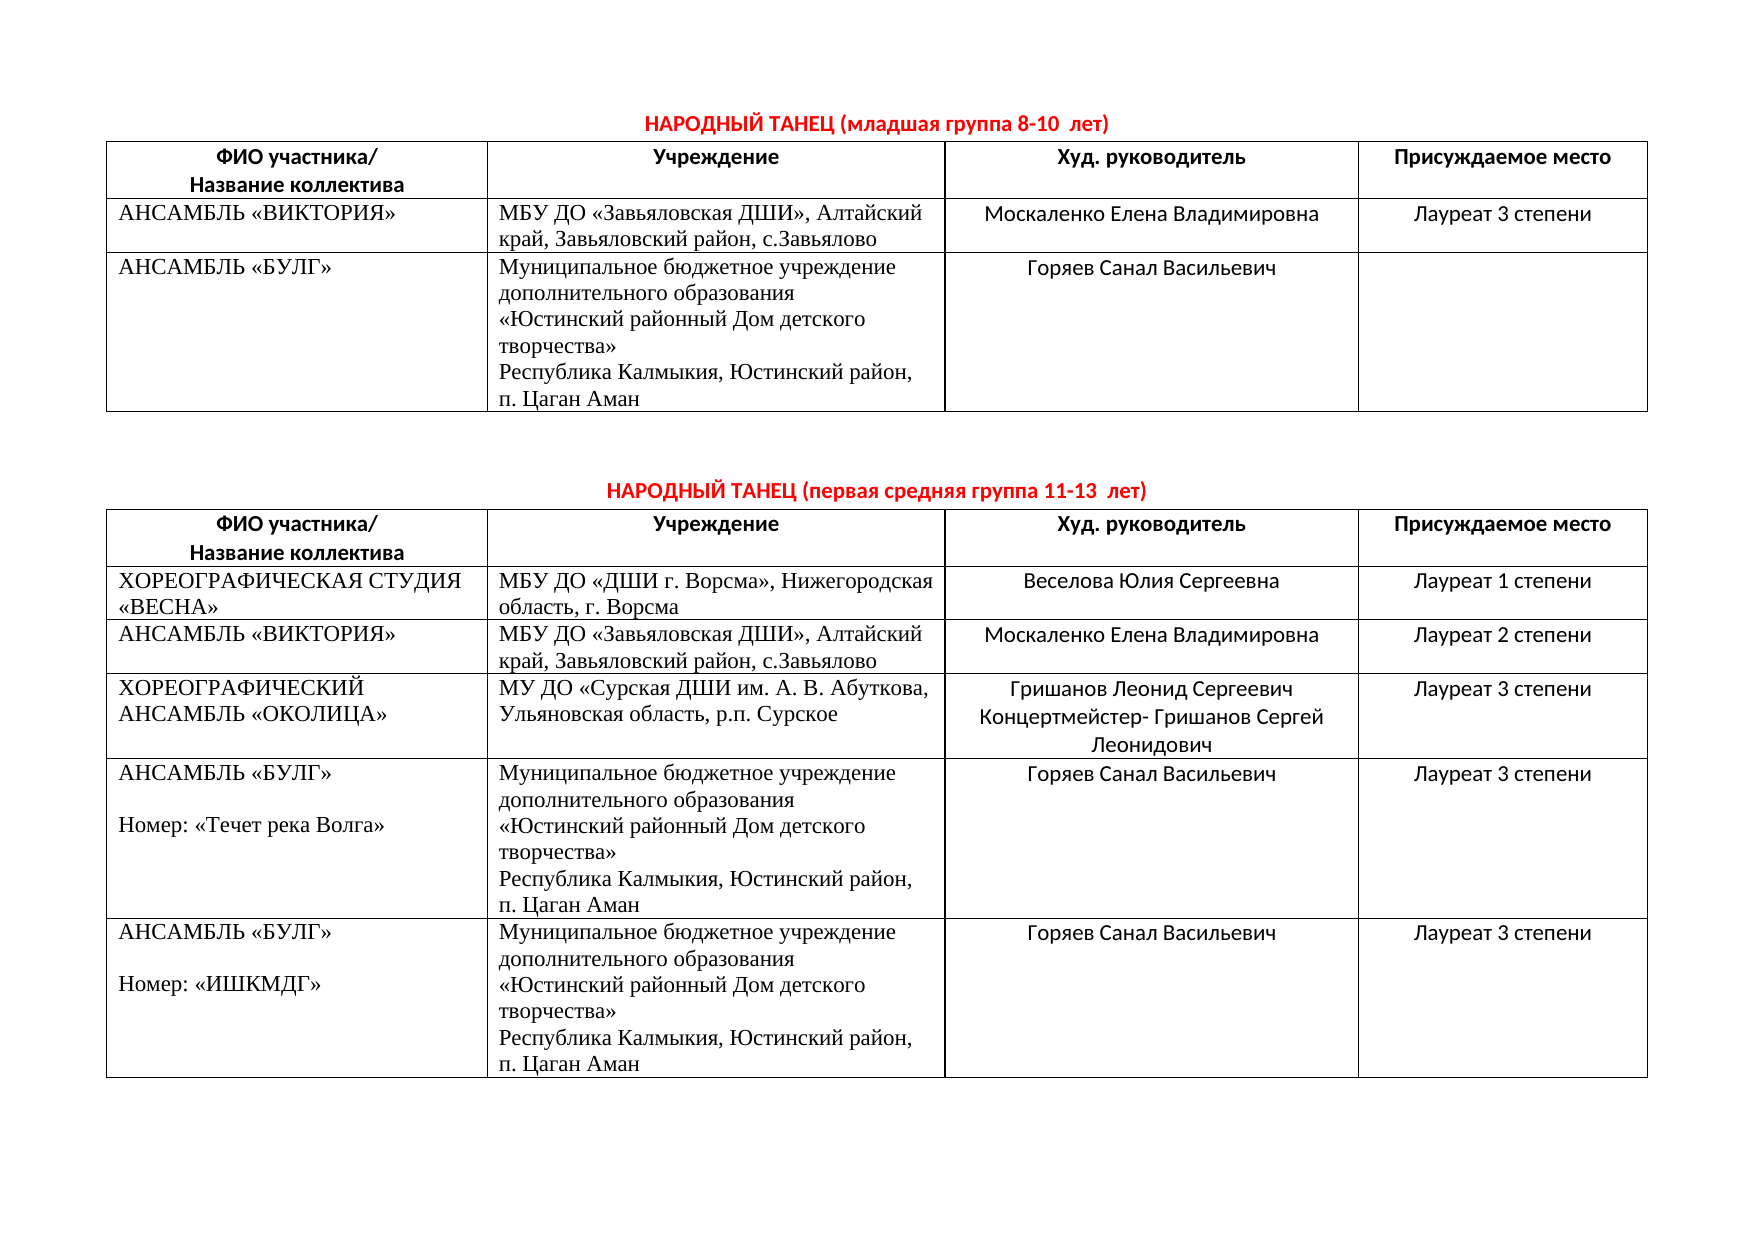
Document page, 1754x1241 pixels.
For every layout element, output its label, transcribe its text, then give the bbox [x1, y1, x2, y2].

table_cell Веселова Юлия Сергеевна [946, 567, 1358, 619]
table_cell Лауреат 2 степени [1359, 620, 1647, 673]
table_header Учреждение [488, 510, 944, 566]
table_header ФИО участника/ Название коллектива [107, 510, 487, 566]
table_cell ХОРЕОГРАФИЧЕСКАЯ СТУДИЯ «ВЕСНА» [107, 567, 487, 619]
table_cell Лауреат 3 степени [1359, 919, 1647, 1077]
table_cell Лауреат 3 степени [1359, 759, 1647, 917]
table_cell АНСАМБЛЬ «ВИКТОРИЯ» [107, 620, 487, 673]
table_cell МБУ ДО «ДШИ г. Ворсма», Нижегородская область, г. Ворсма [488, 567, 944, 619]
table_cell Лауреат 3 степени [1359, 674, 1647, 758]
table_header ФИО участника/ Название коллектива [107, 142, 487, 198]
table_cell Горяев Санал Васильевич [946, 759, 1358, 917]
table_cell Горяев Санал Васильевич [946, 253, 1358, 411]
table_cell Гришанов Леонид Сергеевич Концертмейстер- Гришанов Сергей Леонидович [946, 674, 1358, 758]
table_cell Лауреат 3 степени [1359, 199, 1647, 252]
text НАРОДНЫЙ ТАНЕЦ (младшая группа 8-10 лет) [118, 109, 1636, 137]
table_cell Москаленко Елена Владимировна [946, 199, 1358, 252]
table_cell Лауреат 1 степени [1359, 567, 1647, 619]
table_cell МУ ДО «Сурская ДШИ им. А. В. Абуткова, Ульяновская область, р.п. Сурское [488, 674, 944, 758]
table_cell АНСАМБЛЬ «БУЛГ» Номер: «ИШКМДГ» [107, 919, 487, 1077]
text НАРОДНЫЙ ТАНЕЦ (первая средняя группа 11-13 лет) [118, 476, 1636, 504]
table_cell МБУ ДО «Завьяловская ДШИ», Алтайский край, Завьяловский район, с.Завьялово [488, 620, 944, 673]
table_cell АНСАМБЛЬ «ВИКТОРИЯ» [107, 199, 487, 252]
table_cell АНСАМБЛЬ «БУЛГ» [107, 253, 487, 411]
table_header Учреждение [488, 142, 944, 198]
table_cell АНСАМБЛЬ «БУЛГ» Номер: «Течет река Волга» [107, 759, 487, 917]
table_header Присуждаемое место [1359, 510, 1647, 566]
table_cell Москаленко Елена Владимировна [946, 620, 1358, 673]
table_cell Горяев Санал Васильевич [946, 919, 1358, 1077]
table_cell [1359, 253, 1647, 411]
table_cell ХОРЕОГРАФИЧЕСКИЙ АНСАМБЛЬ «ОКОЛИЦА» [107, 674, 487, 758]
table_header Худ. руководитель [946, 510, 1358, 566]
table_header Присуждаемое место [1359, 142, 1647, 198]
table_cell МБУ ДО «Завьяловская ДШИ», Алтайский край, Завьяловский район, с.Завьялово [488, 199, 944, 252]
table_header Худ. руководитель [946, 142, 1358, 198]
